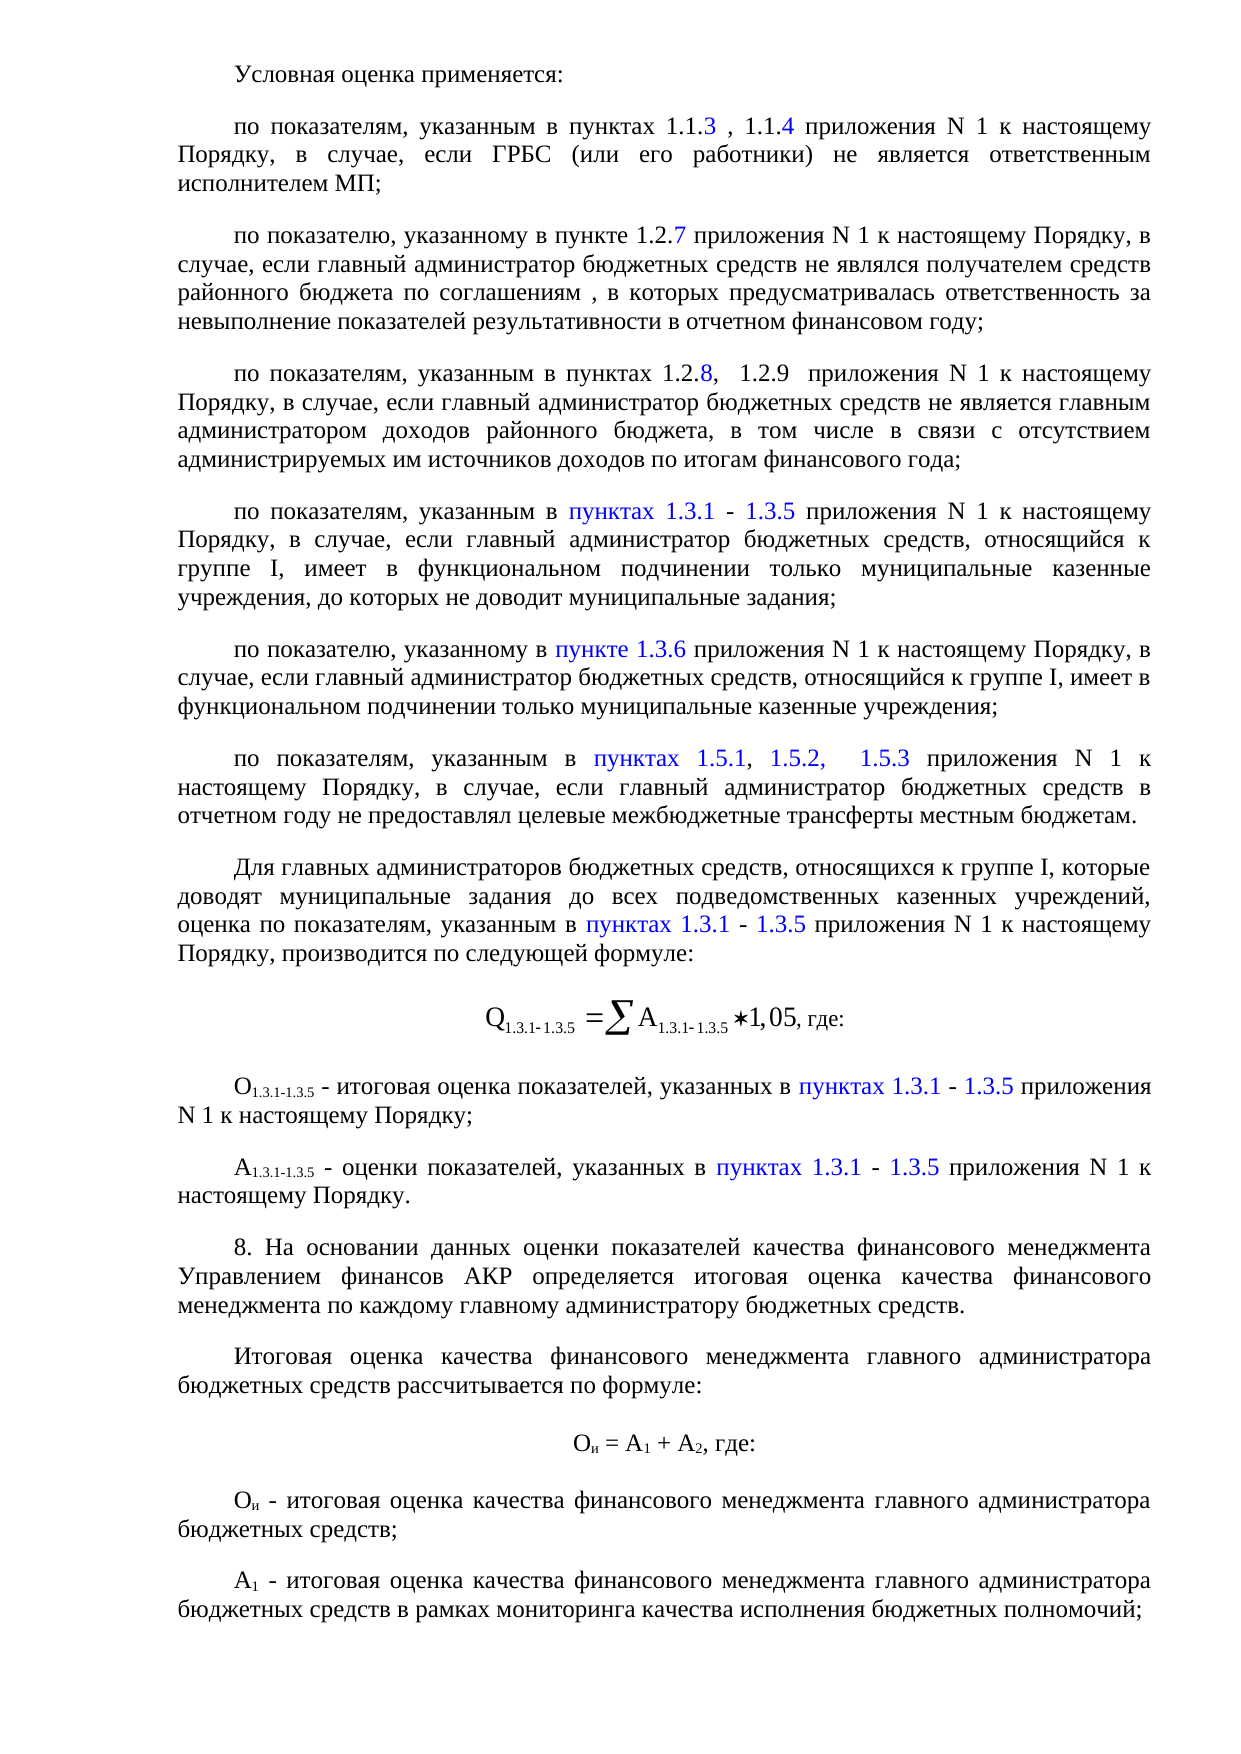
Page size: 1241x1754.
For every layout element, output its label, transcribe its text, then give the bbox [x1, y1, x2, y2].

text по показателям, указанным в пунктах 1.1.3 , 1.1.4 приложения N 1 к настоящему Порядку, в случае, если ГРБС (или его работники) не является ответственным исполнителем МП; [177, 111, 1152, 197]
text О1.3.1-1.3.5 - итоговая оценка показателей, указанных в пунктах 1.3.1 - 1.3.5 приложения N 1 к настоящему Порядку; [177, 1071, 1152, 1129]
text по показателям, указанным в пунктах 1.5.1, 1.5.2, 1.5.3 приложения N 1 к настоящему Порядку, в случае, если главный администратор бюджетных средств в отчетном году не предоставлял целевые межбюджетные трансферты местным бюджетам. [177, 743, 1152, 829]
text по показателям, указанным в пунктах 1.3.1 - 1.3.5 приложения N 1 к настоящему Порядку, в случае, если главный администратор бюджетных средств, относящийся к группе I, имеет в функциональном подчинении только муниципальные казенные учреждения, до которых не доводит муниципальные задания; [177, 496, 1152, 611]
text А1 - итоговая оценка качества финансового менеджмента главного администратора бюджетных средств в рамках мониторинга качества исполнения бюджетных полномочий; [177, 1566, 1152, 1623]
text по показателю, указанному в пункте 1.3.6 приложения N 1 к настоящему Порядку, в случае, если главный администратор бюджетных средств, относящийся к группе I, имеет в функциональном подчинении только муниципальные казенные учреждения; [177, 634, 1152, 720]
text по показателю, указанному в пункте 1.2.7 приложения N 1 к настоящему Порядку, в случае, если главный администратор бюджетных средств не являлся получателем средств районного бюджета по соглашениям , в которых предусматривалась ответственность за невыполнение показателей результативности в отчетном финансовом году; [177, 220, 1152, 335]
text 8. На основании данных оценки показателей качества финансового менеджмента Управлением финансов АКР определяется итоговая оценка качества финансового менеджмента по каждому главному администратору бюджетных средств. [177, 1232, 1152, 1318]
text Ои = А1 + А2, где: [177, 1428, 1152, 1456]
text Условная оценка применяется: [177, 59, 1152, 88]
text Итоговая оценка качества финансового менеджмента главного администратора бюджетных средств рассчитывается по формуле: [177, 1341, 1152, 1399]
text по показателям, указанным в пунктах 1.2.8, 1.2.9 приложения N 1 к настоящему Порядку, в случае, если главный администратор бюджетных средств не является главным администратором доходов районного бюджета, в том числе в связи с отсутствием администрируемых им источников доходов по итогам финансового года; [177, 358, 1152, 473]
text Для главных администраторов бюджетных средств, относящихся к группе I, которые доводят муниципальные задания до всех подведомственных казенных учреждений, оценка по показателям, указанным в пунктах 1.3.1 - 1.3.5 приложения N 1 к настоящему Порядку, производится по следующей формуле: [177, 852, 1152, 967]
text А1.3.1-1.3.5 - оценки показателей, указанных в пунктах 1.3.1 - 1.3.5 приложения N 1 к настоящему Порядку. [177, 1152, 1152, 1209]
text Ои - итоговая оценка качества финансового менеджмента главного администратора бюджетных средств; [177, 1485, 1152, 1543]
